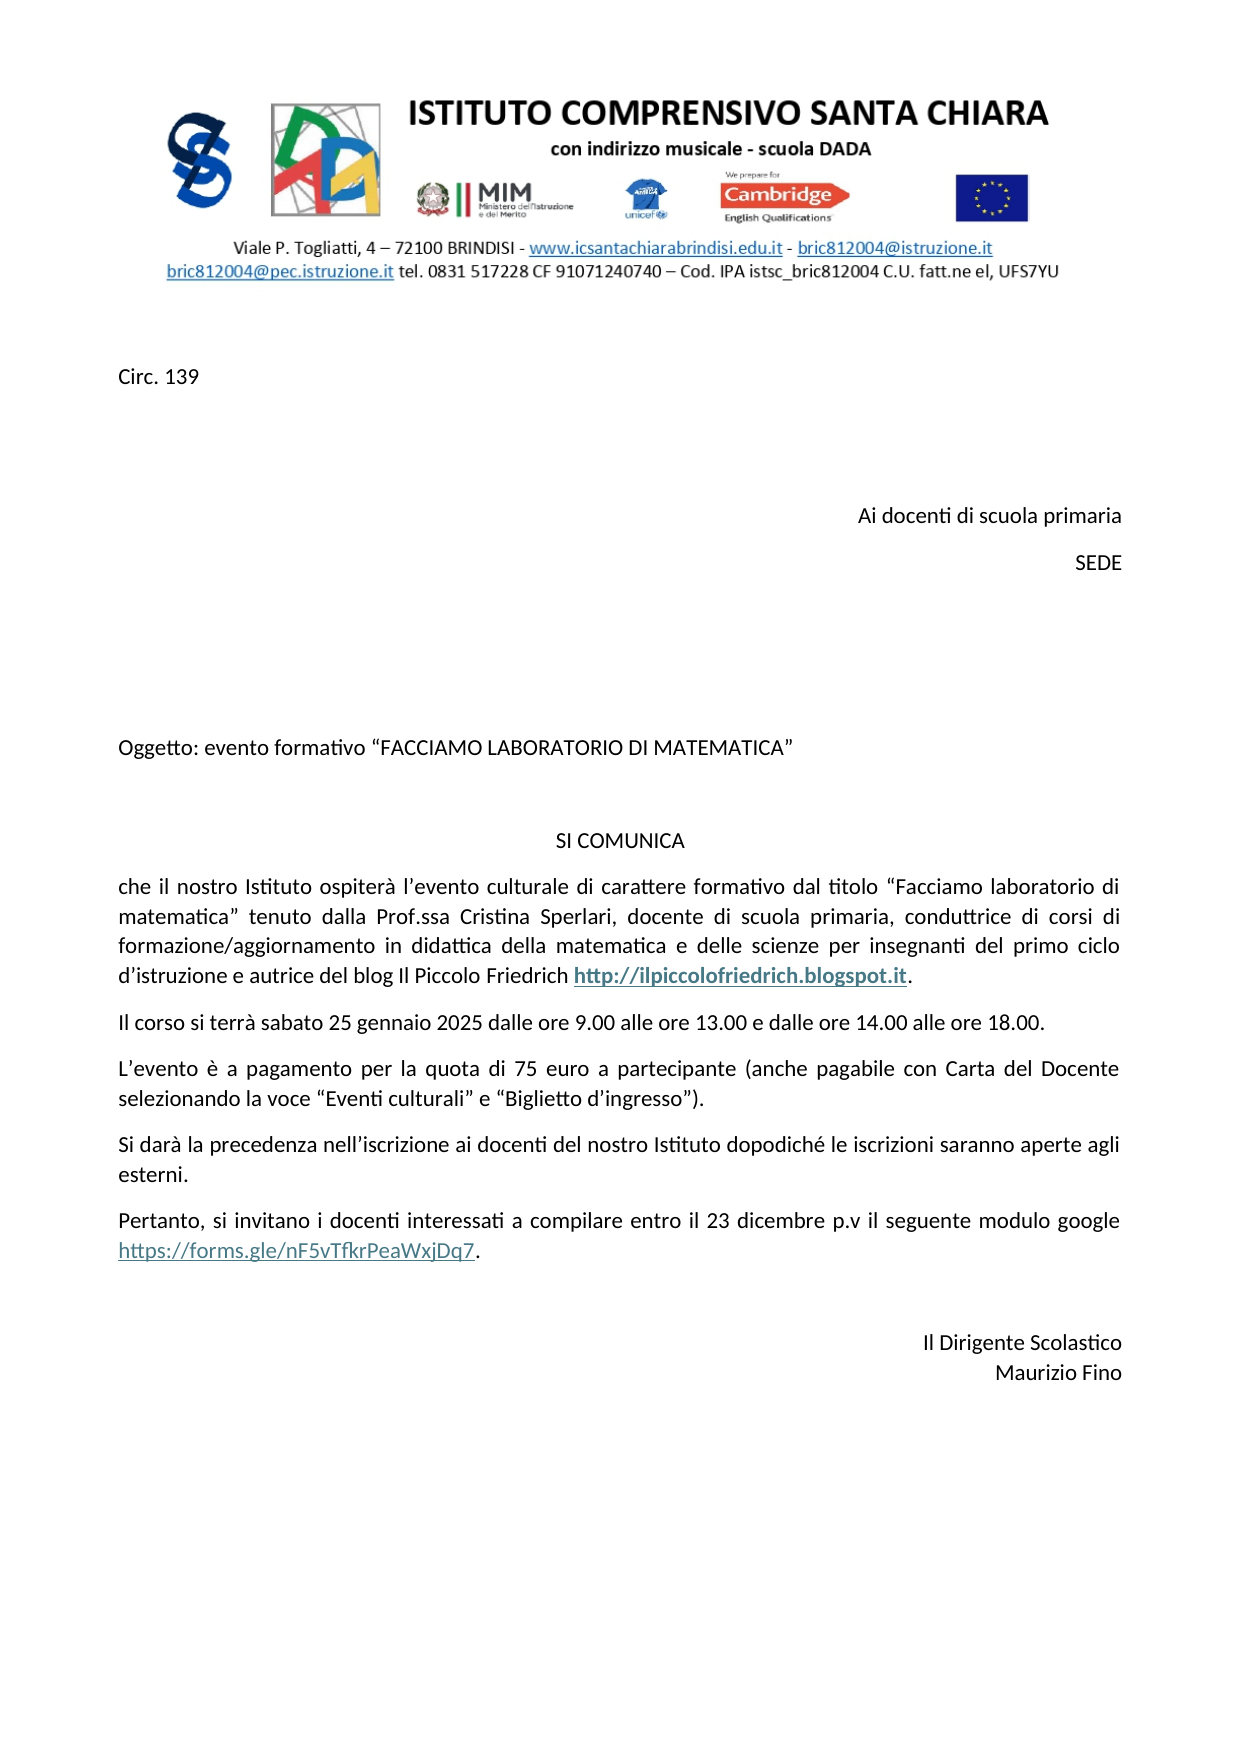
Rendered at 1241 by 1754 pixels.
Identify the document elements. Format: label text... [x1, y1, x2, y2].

text Circ. 139 [118, 362, 1122, 390]
picture [118, 73, 1122, 316]
text che il nostro Istituto ospiterà l’evento culturale di carattere formativo dal titolo “Facciamo laboratorio di matematica” tenuto dalla Prof.ssa Cristina Sperlari, docente di scuola primaria, conduttrice di corsi di formazione/aggiornamento in didattica della matematica e delle scienze per insegnanti del primo ciclo d’istruzione e autrice del blog Il Piccolo Friedrich http://ilpiccolofriedrich.blogspot.it. [118, 872, 1122, 989]
text Maurizio Fino [118, 1358, 1122, 1386]
text L’evento è a pagamento per la quota di 75 euro a partecipante (anche pagabile con Carta del Docente selezionando la voce “Eventi culturali” e “Biglietto d’ingresso”). [118, 1054, 1122, 1112]
text Si darà la precedenza nell’iscrizione ai docenti del nostro Istituto dopodiché le iscrizioni saranno aperte agli esterni. [118, 1130, 1122, 1188]
text Oggetto: evento formativo “FACCIAMO LABORATORIO DI MATEMATICA” [118, 733, 1122, 761]
text Il corso si terrà sabato 25 gennaio 2025 dalle ore 9.00 alle ore 13.00 e dalle ore 14.00 alle ore 18.00. [118, 1008, 1122, 1036]
text Il Dirigente Scolastico [118, 1328, 1122, 1357]
text Pertanto, si invitano i docenti interessati a compilare entro il 23 dicembre p.v il seguente modulo google https://forms.gle/nF5vTfkrPeaWxjDq7. [118, 1206, 1122, 1264]
text SI COMUNICA [118, 826, 1122, 854]
text SEDE [118, 548, 1122, 576]
text Ai docenti di scuola primaria [118, 501, 1122, 529]
